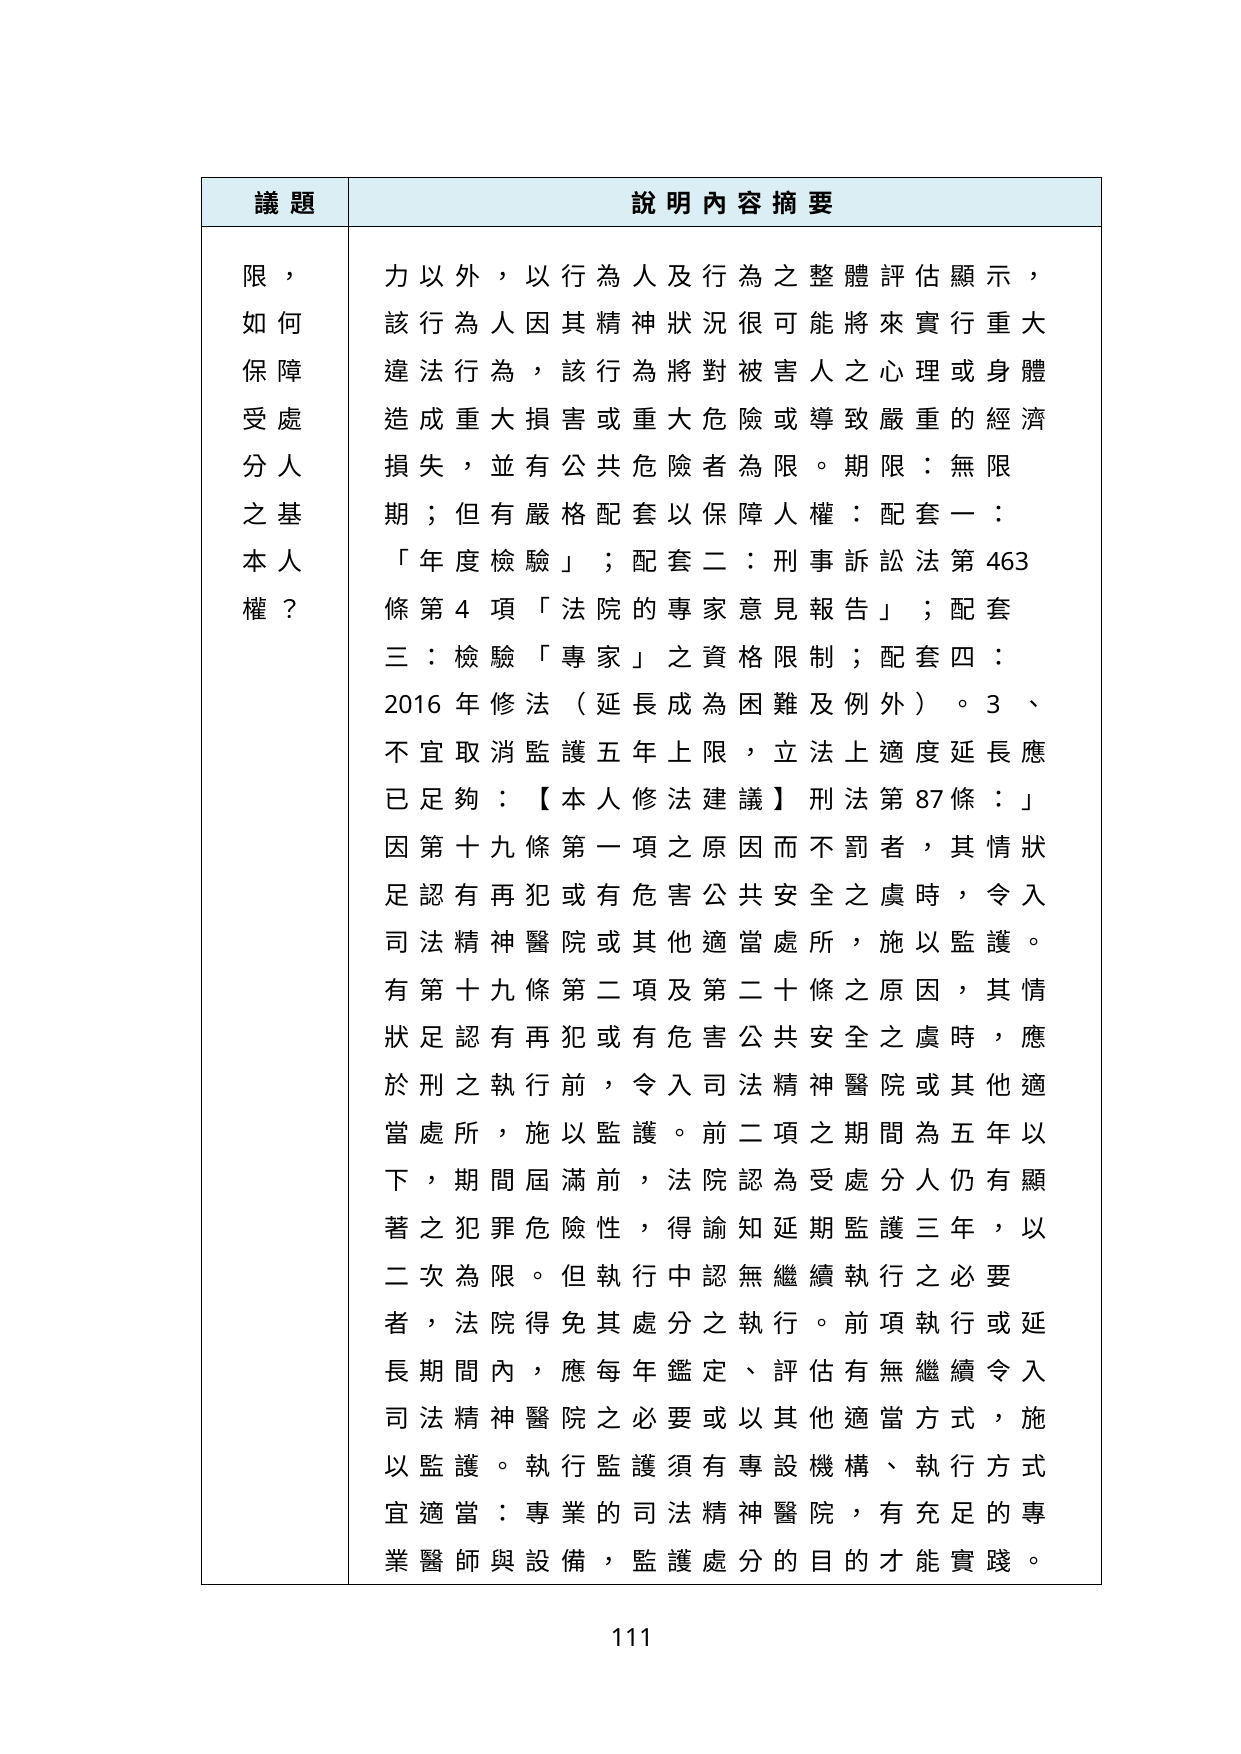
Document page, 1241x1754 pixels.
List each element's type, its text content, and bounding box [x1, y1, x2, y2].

table_cell 2、行政院擬修法取消監護處分五年上限，如何保障受處分人之基本人權？ [202, 227, 348, 1583]
table_header 說明內容摘要 [349, 178, 1101, 226]
table_header 議題 [202, 178, 348, 226]
